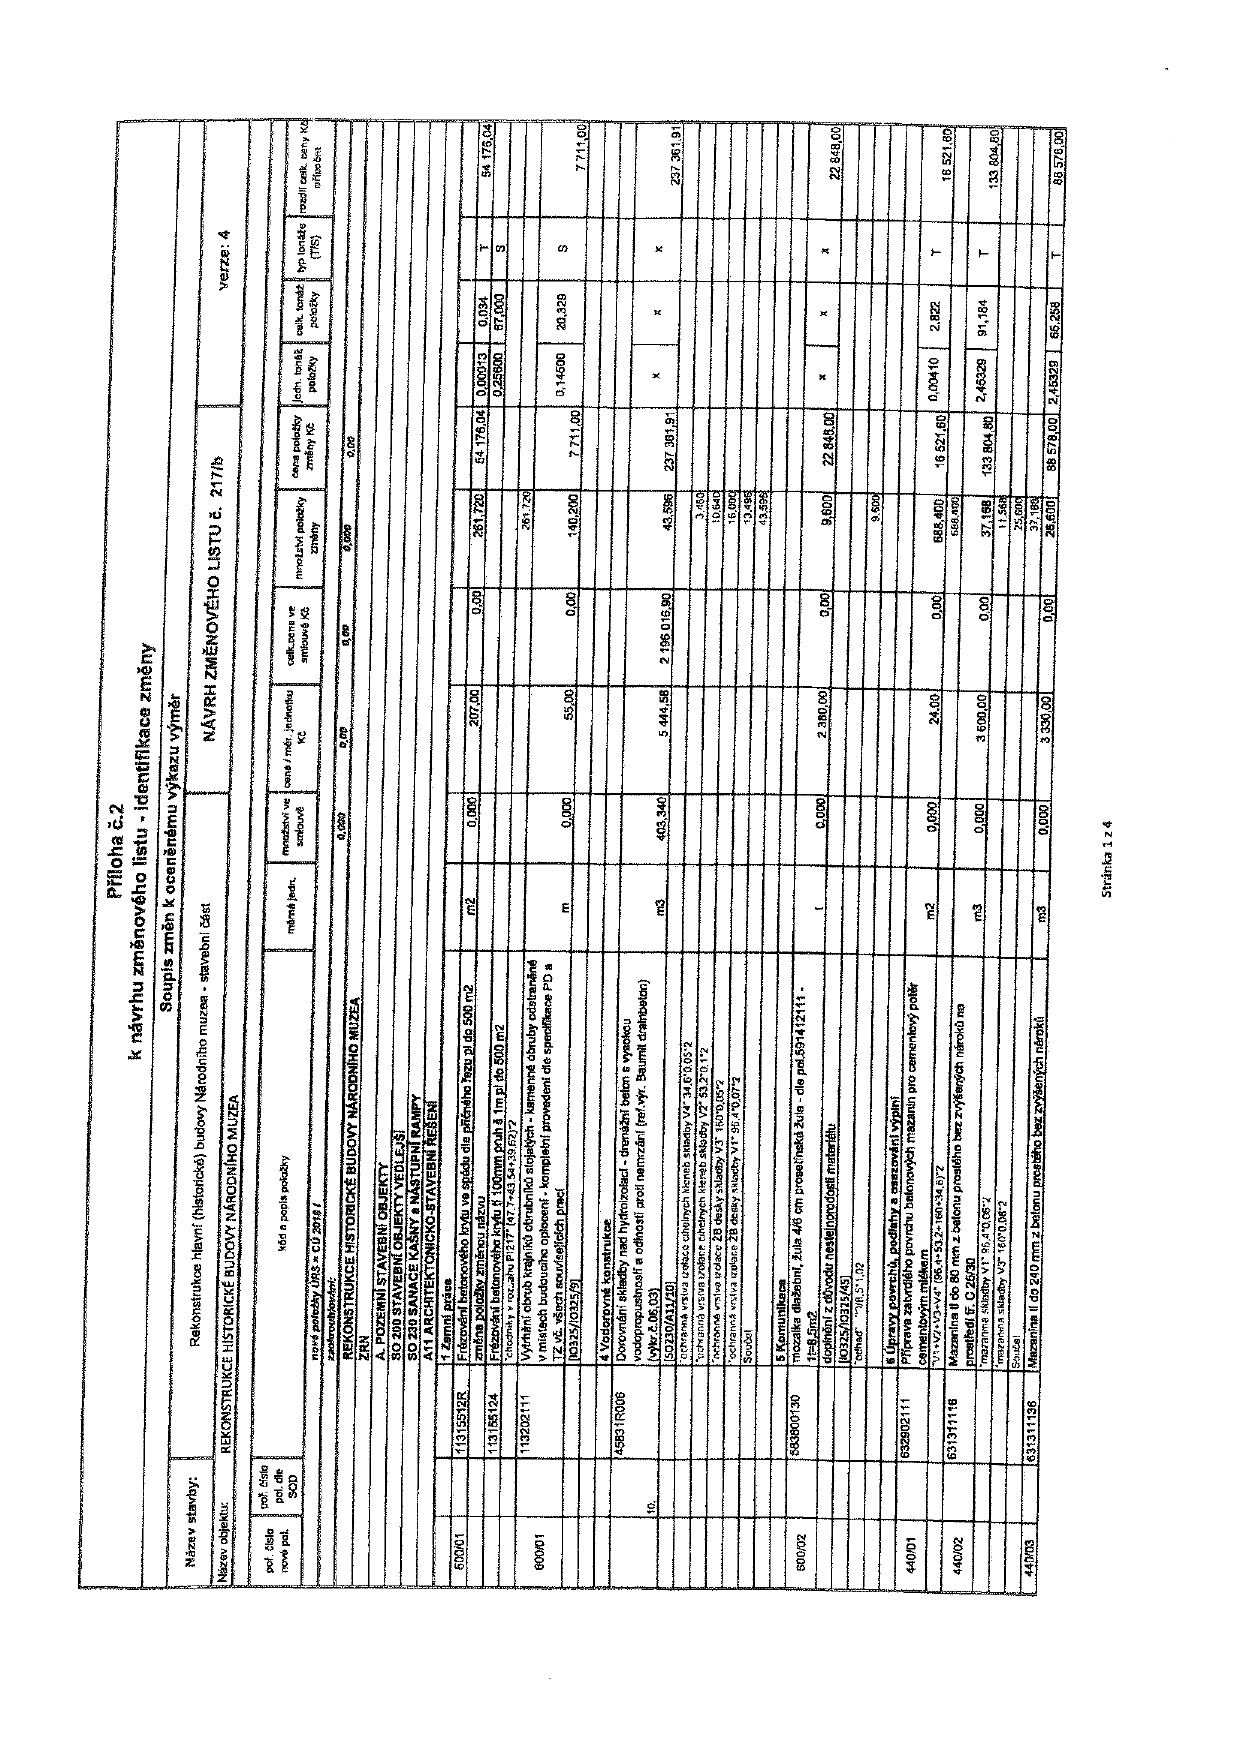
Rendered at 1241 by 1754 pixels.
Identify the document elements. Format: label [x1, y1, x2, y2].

picture [77, 68, 1169, 1679]
